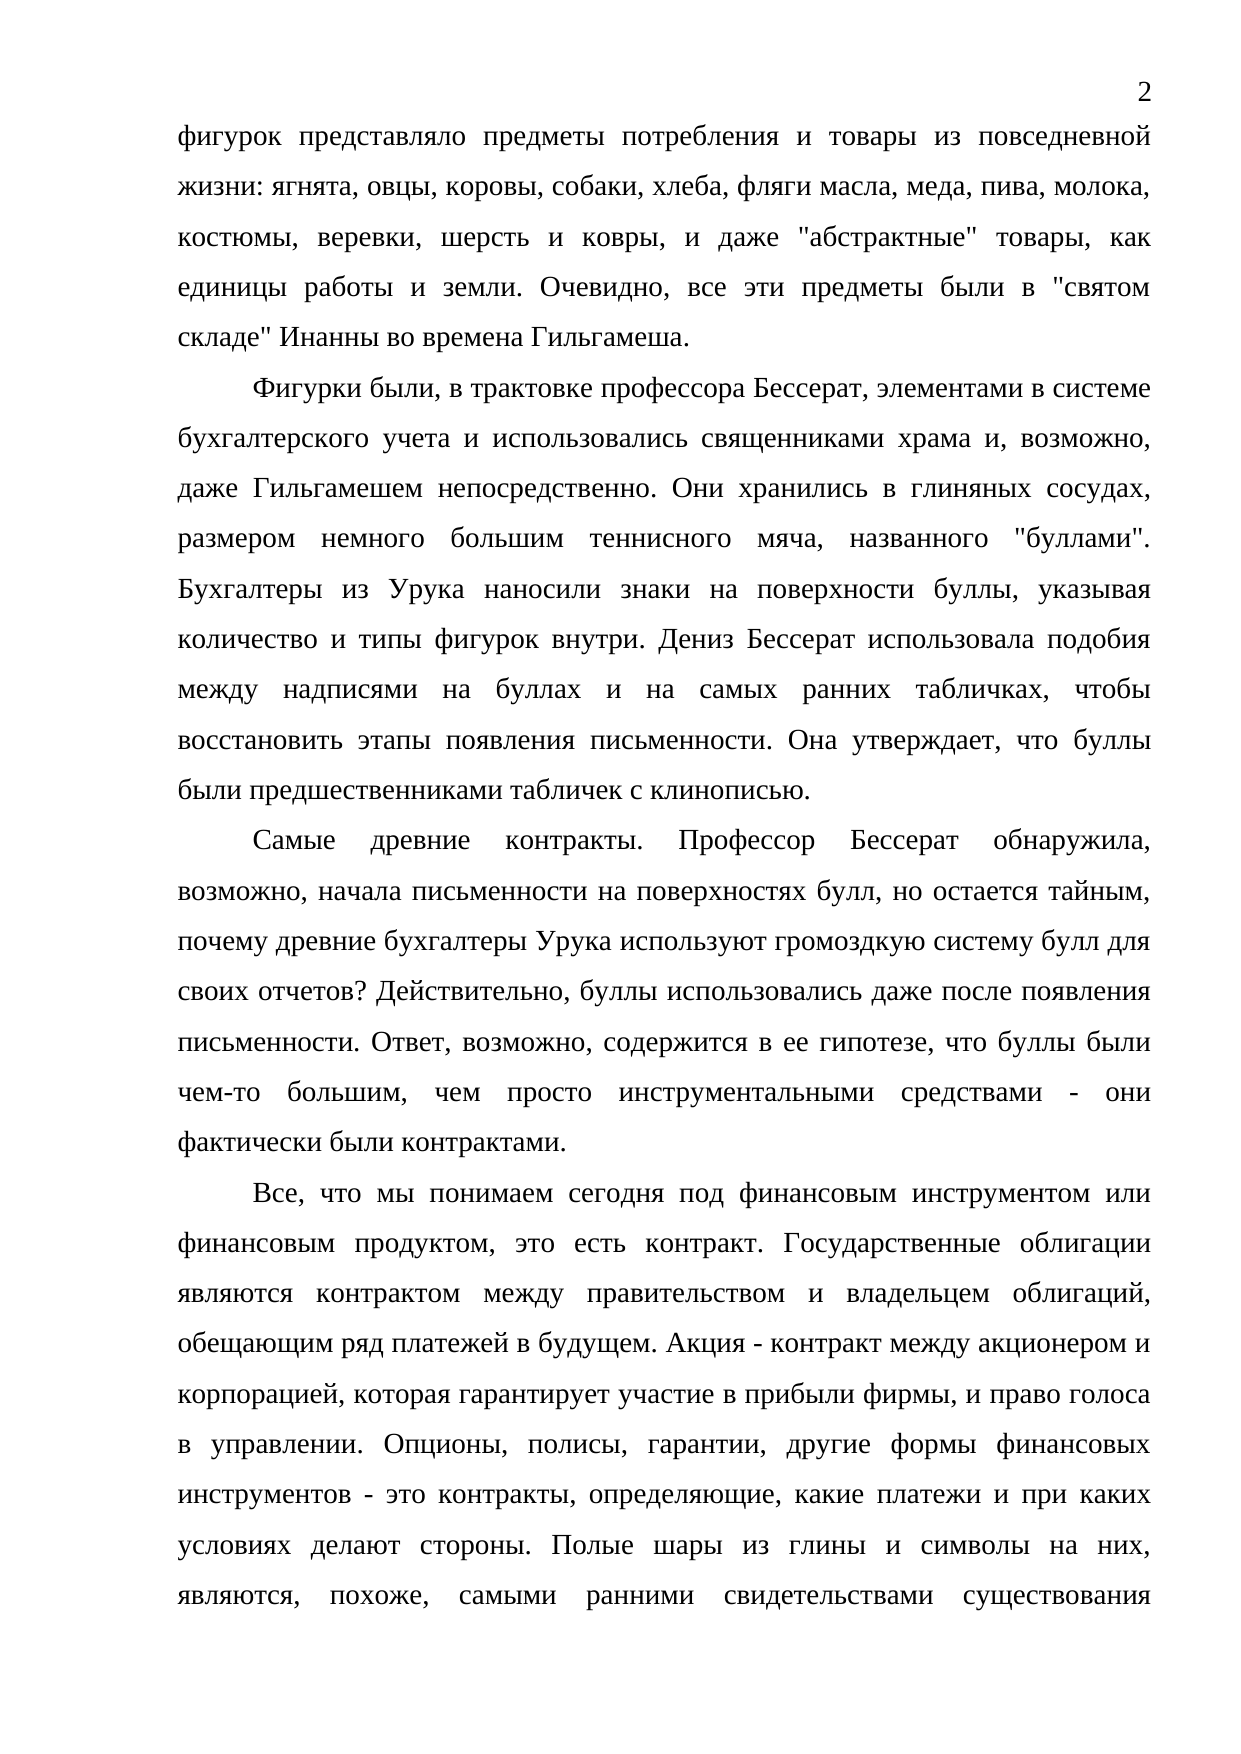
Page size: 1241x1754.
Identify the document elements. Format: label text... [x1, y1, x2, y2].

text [177, 1175, 1152, 1611]
text Самые древние контракты. Профессор Бессерат обнаружила, возможно, начала письменности на поверхностях булл, но остается тайным, почему древние бухгалтеры Урука используют громоздкую систему булл для своих отчетов? Действительно, буллы использовались даже после появления письменности. Ответ, возможно, содержится в ее гипотезе, что буллы были чем-то большим, чем просто инструментальными средствами - они фактически были контрактами. [177, 822, 1152, 1158]
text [177, 118, 1152, 353]
text Фигурки были, в трактовке профессора Бессерат, элементами в системе бухгалтерского учета и использовались священниками храма и, возможно, даже Гильгамешем непосредственно. Они хранились в глиняных сосудах, размером немного большим теннисного мяча, названного "буллами". Бухгалтеры из Урука наносили знаки на поверхности буллы, указывая количество и типы фигурок внутри. Дениз Бессерат использовала подобия между надписями на буллах и на самых ранних табличках, чтобы восстановить этапы появления письменности. Она утверждает, что буллы были предшественниками табличек с клинописью. [177, 370, 1152, 806]
